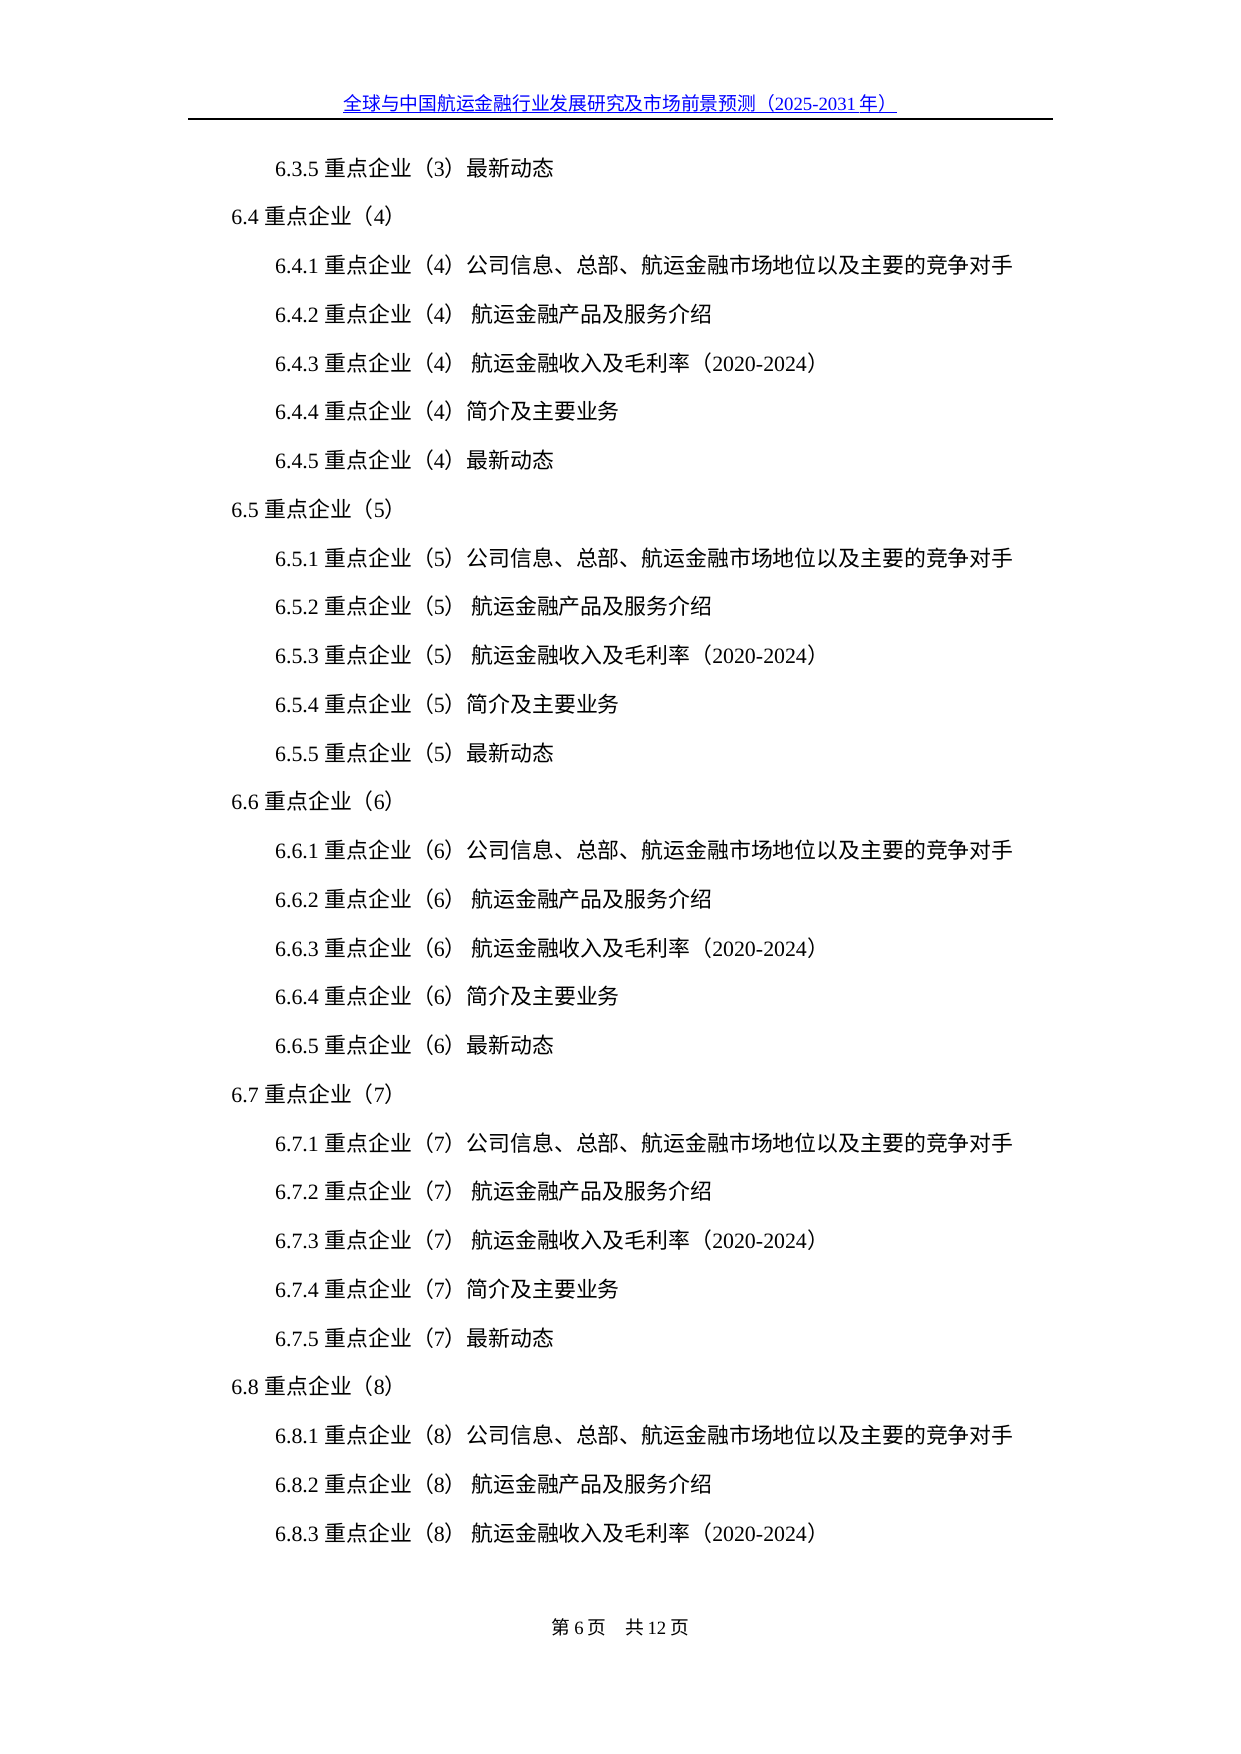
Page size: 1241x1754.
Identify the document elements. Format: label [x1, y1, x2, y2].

text [187, 150, 1053, 1548]
